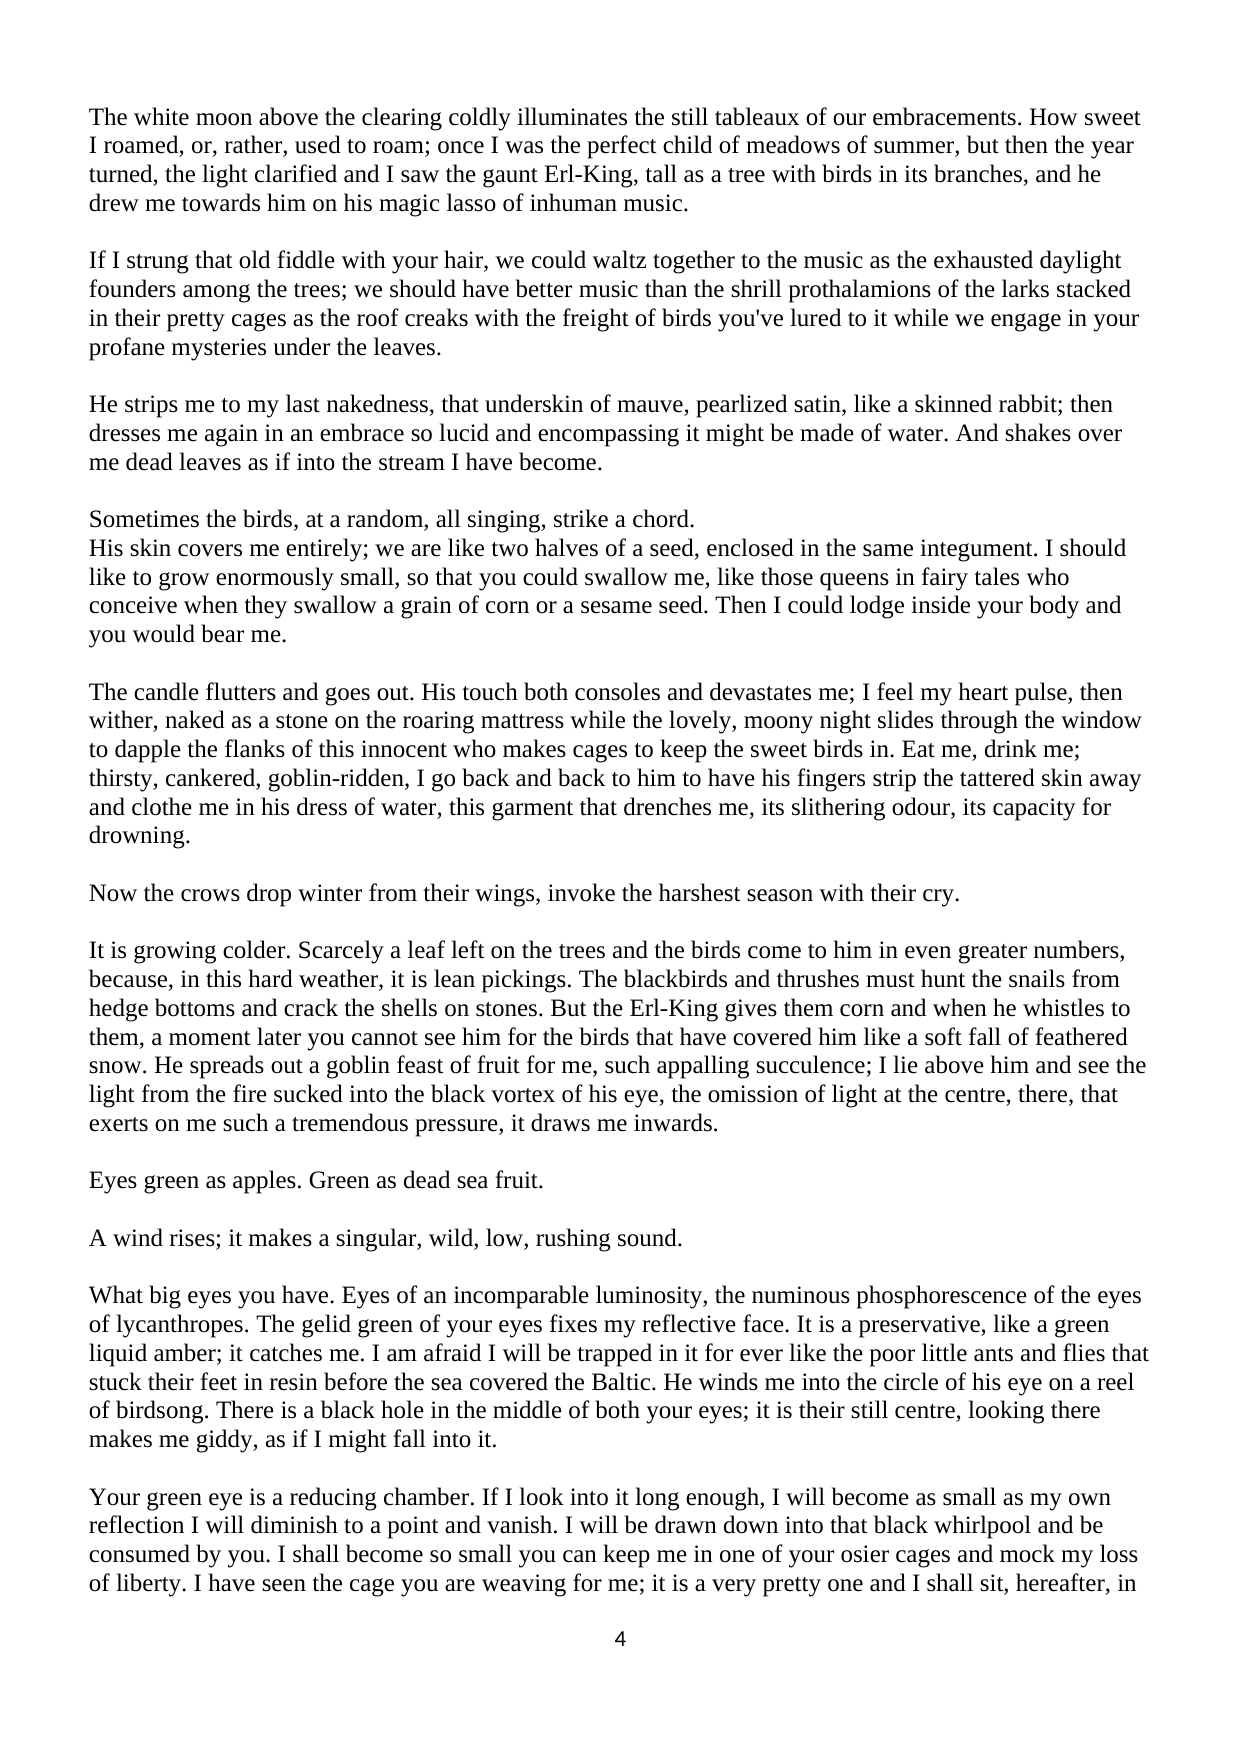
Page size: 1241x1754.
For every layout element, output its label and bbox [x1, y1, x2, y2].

text [89, 533, 1152, 1597]
text [89, 102, 1152, 533]
